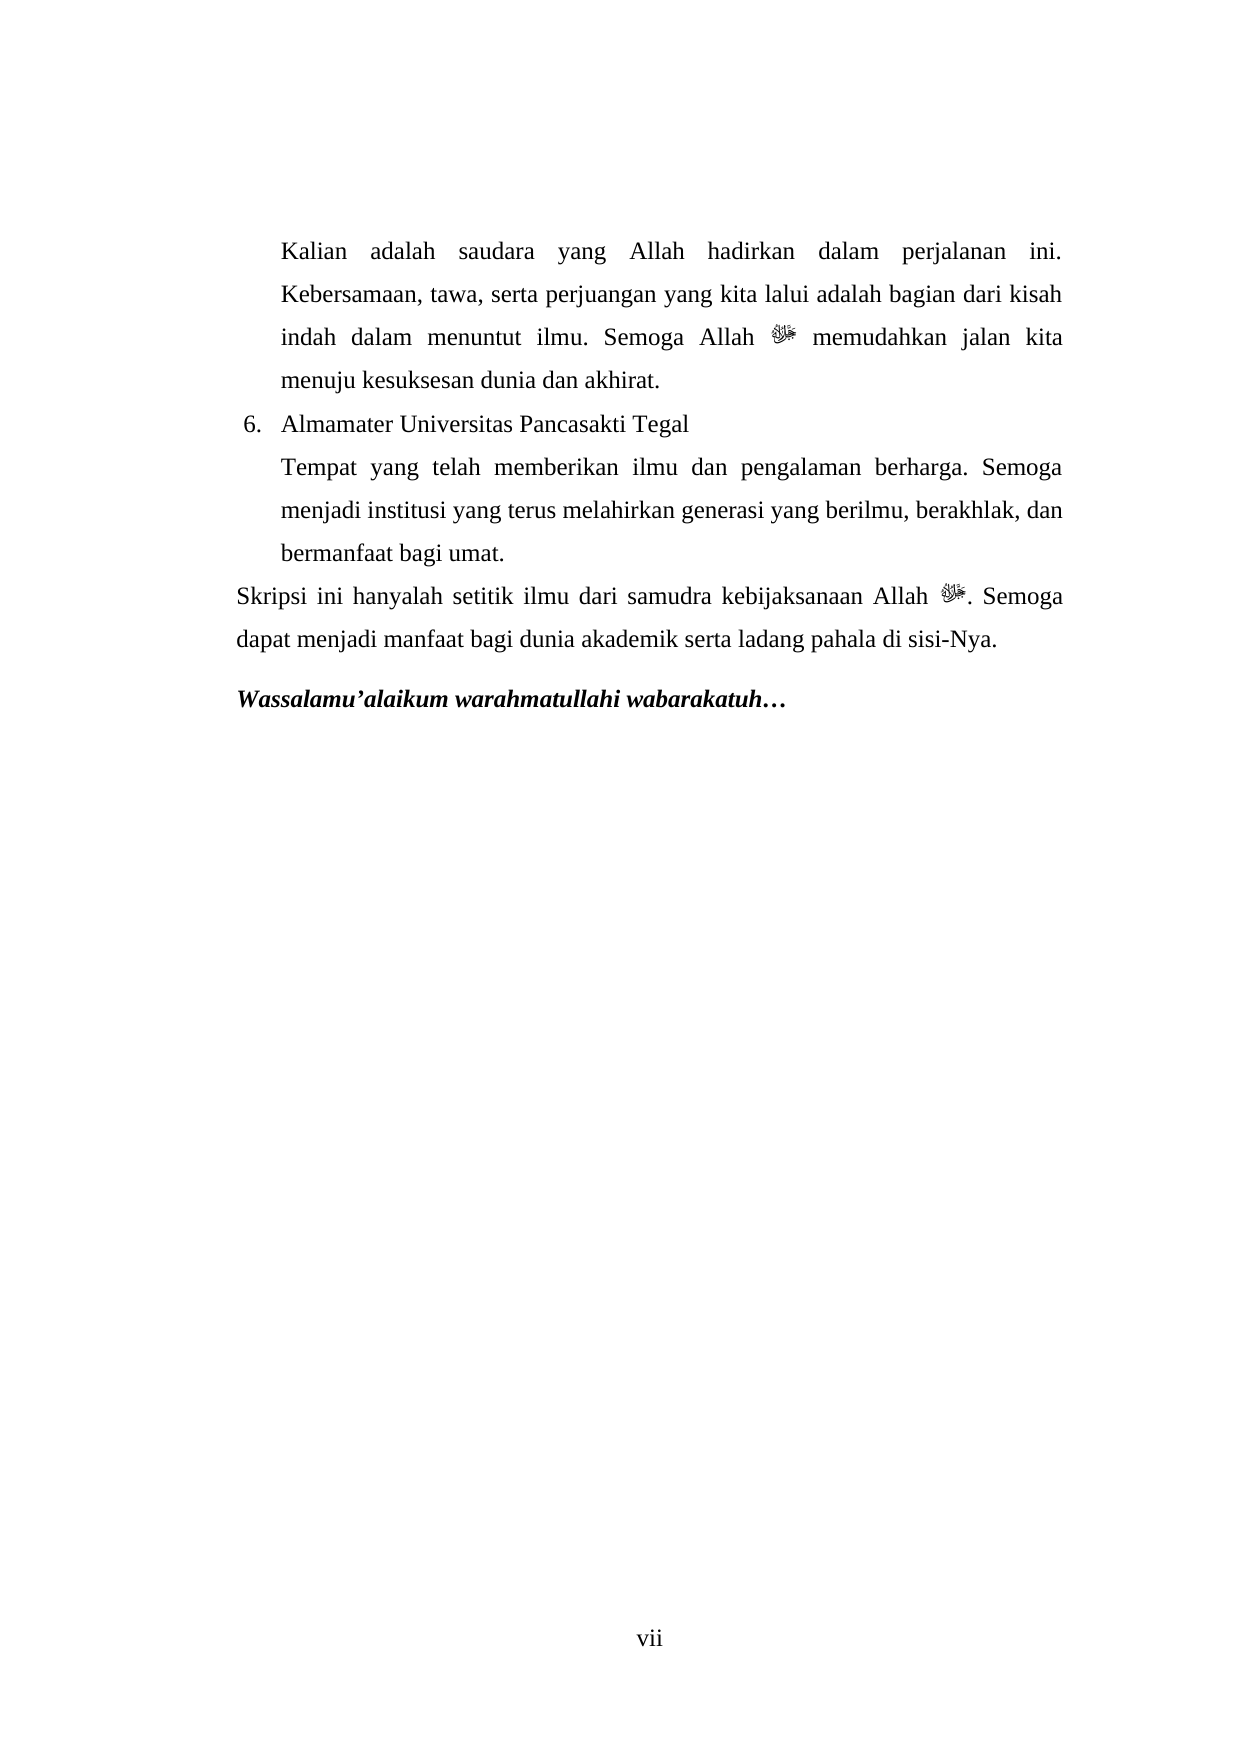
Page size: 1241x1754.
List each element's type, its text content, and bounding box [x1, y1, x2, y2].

text Skripsi ini hanyalah setitik ilmu dari samudra kebijaksanaan Allah ﷻ. Semoga dapat menjadi manfaat bagi dunia akademik serta ladang pahala di sisi-Nya. [236, 581, 1063, 653]
list Tempat yang telah memberikan ilmu dan pengalaman berharga. Semoga menjadi institusi yang terus melahirkan generasi yang berilmu, berakhlak, dan bermanfaat bagi umat. [281, 452, 1063, 567]
text Wassalamu’alaikum warahmatullahi wabarakatuh… [236, 684, 1063, 713]
list Kalian adalah saudara yang Allah hadirkan dalam perjalanan ini. Kebersamaan, tawa, serta perjuangan yang kita lalui adalah bagian dari kisah indah dalam menuntut ilmu. Semoga Allah ﷻ memudahkan jalan kita menuju kesuksesan dunia dan akhirat. [281, 236, 1063, 394]
list Almamater Universitas Pancasakti Tegal [243, 409, 1063, 437]
